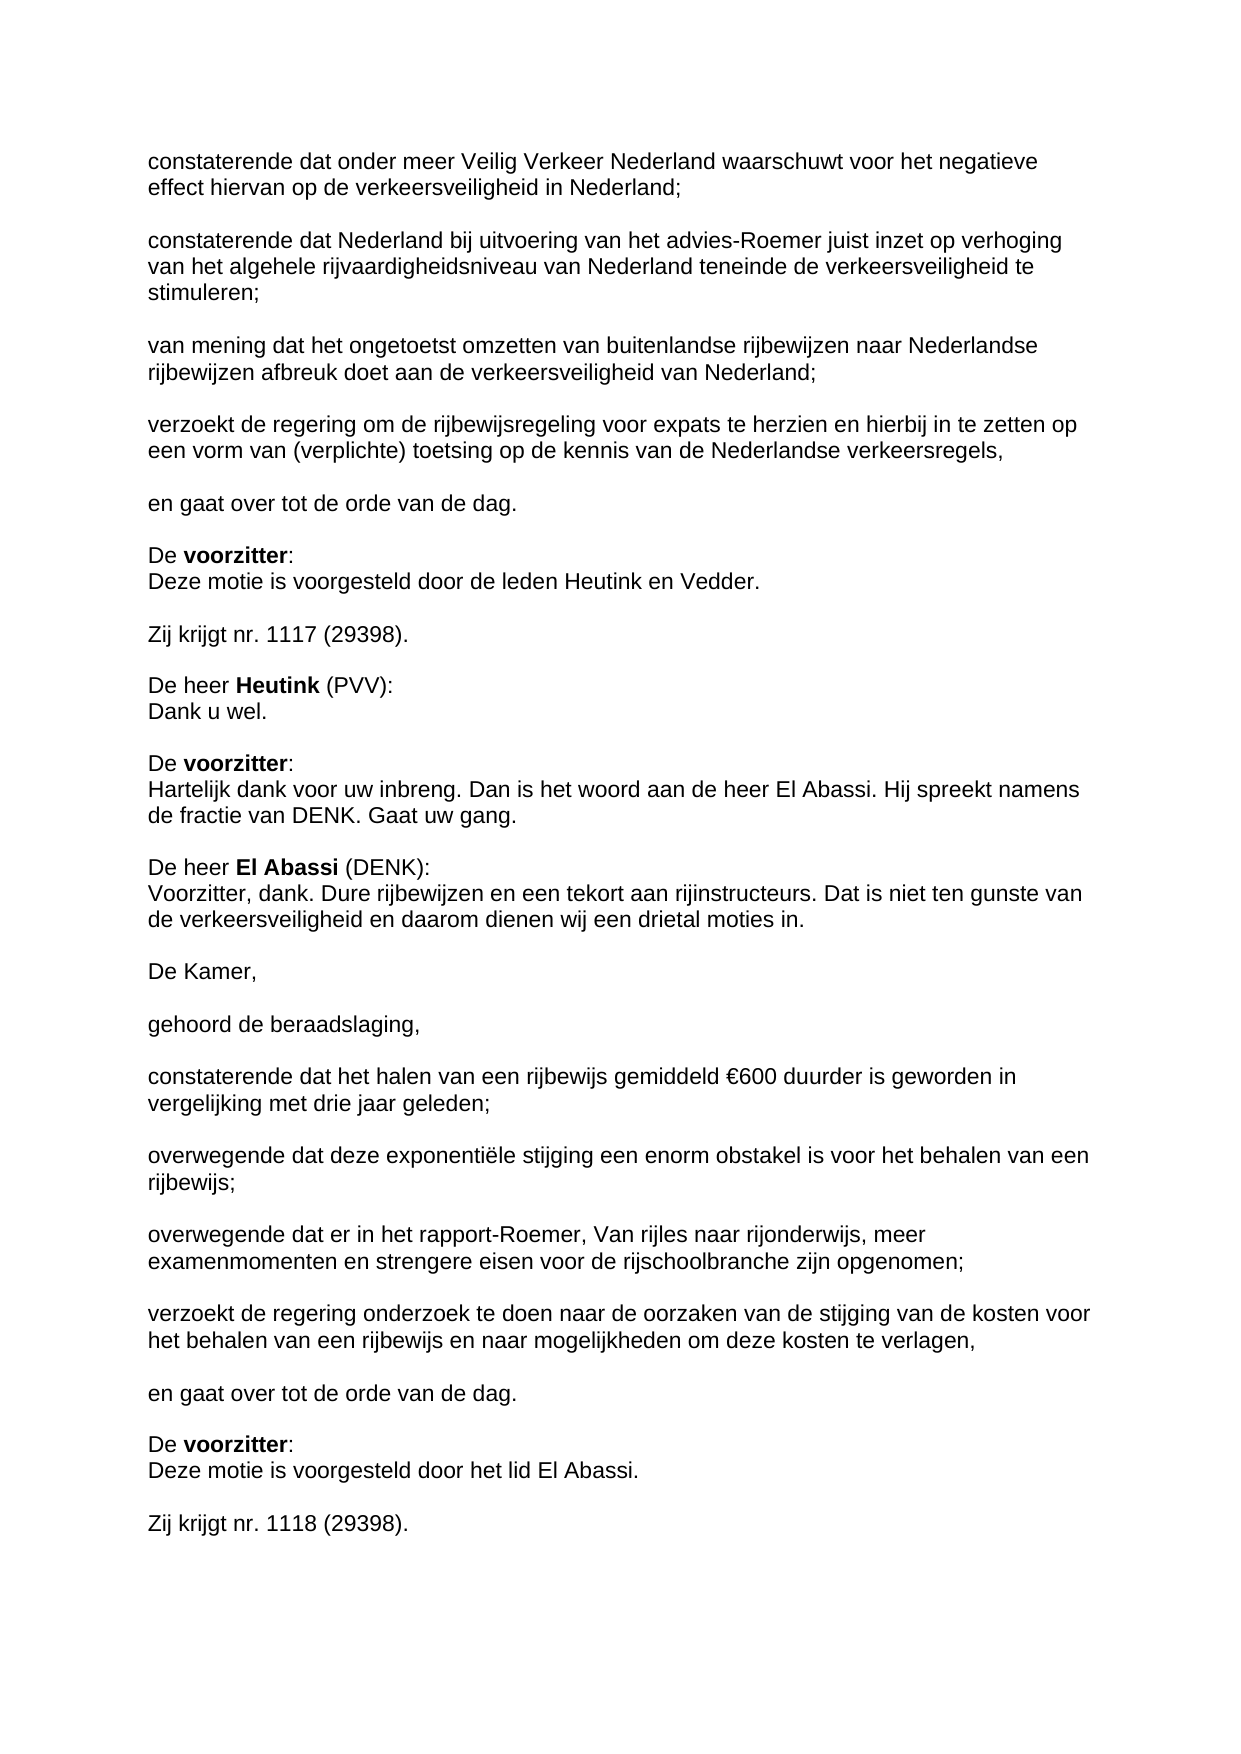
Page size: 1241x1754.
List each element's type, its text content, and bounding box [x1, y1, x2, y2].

text De Kamer, gehoord de beraadslaging, constaterende dat het halen van een rijbewijs gemiddeld €600 duurder is geworden in vergelijking met drie jaar geleden; overwegende dat deze exponentiële stijging een enorm obstakel is voor het behalen van een rijbewijs; overwegende dat er in het rapport-Roemer, Van rijles naar rijonderwijs, meer examenmomenten en strengere eisen voor de rijschoolbranche zijn opgenomen; verzoekt de regering onderzoek te doen naar de oorzaken van de stijging van de kosten voor het behalen van een rijbewijs en naar mogelijkheden om deze kosten te verlagen, en gaat over tot de orde van de dag. [148, 958, 1093, 1406]
text De voorzitter: Deze motie is voorgesteld door het lid El Abassi. Zij krijgt nr. 1118 (29398). [148, 1431, 1093, 1536]
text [148, 148, 1093, 517]
text De heer El Abassi (DENK): Voorzitter, dank. Dure rijbewijzen en een tekort aan rijinstructeurs. Dat is niet ten gunste van de verkeersveiligheid en daarom dienen wij een drietal moties in. [148, 854, 1093, 933]
text De voorzitter: Hartelijk dank voor uw inbreng. Dan is het woord aan de heer El Abassi. Hij spreekt namens de fractie van DENK. Gaat uw gang. [148, 750, 1093, 829]
text De voorzitter: Deze motie is voorgesteld door de leden Heutink en Vedder. Zij krijgt nr. 1117 (29398). [148, 542, 1093, 647]
text De heer Heutink (PVV): Dank u wel. [148, 672, 1093, 725]
